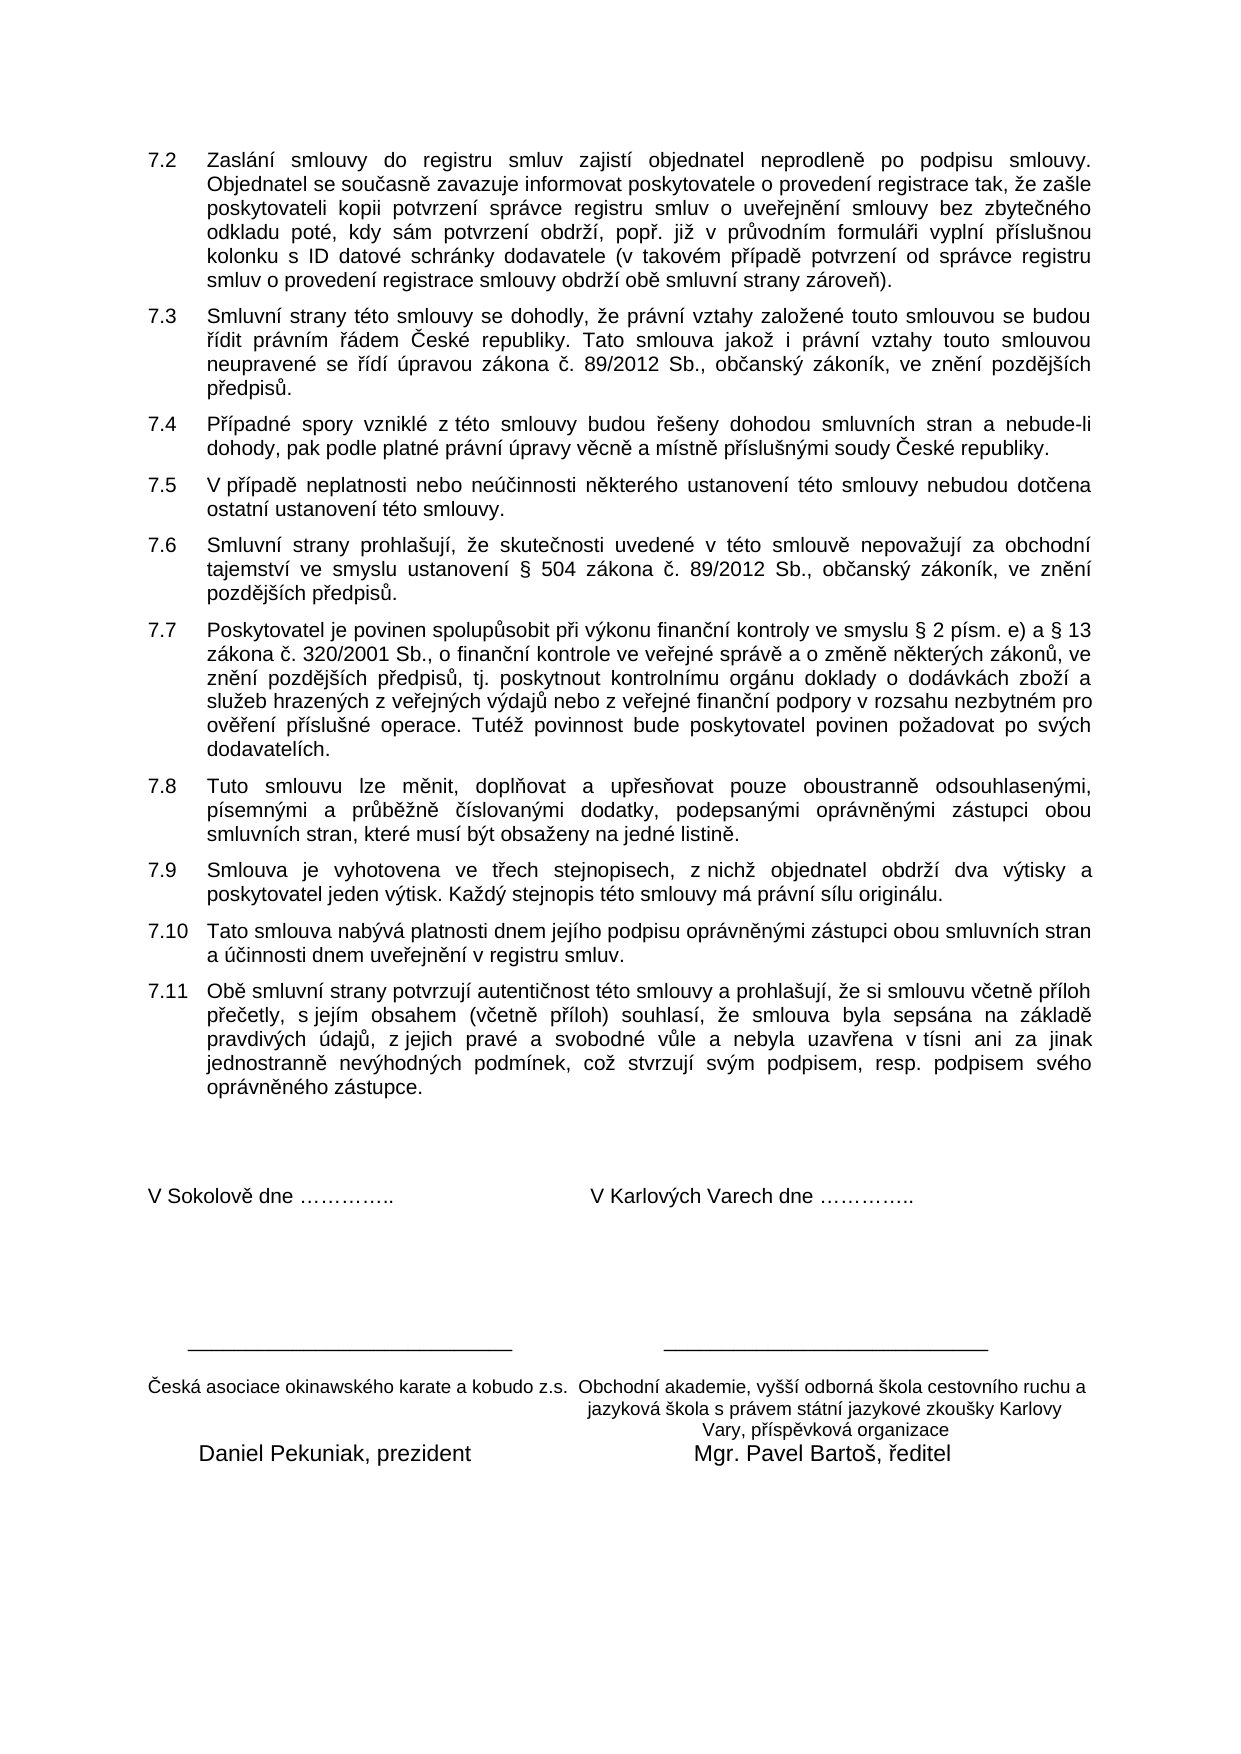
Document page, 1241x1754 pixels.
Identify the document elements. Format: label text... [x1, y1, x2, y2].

text Česká asociace okinawského karate a kobudo z.s. Obchodní akademie, vyšší odborná škola cestovního ruchu a [148, 1376, 1093, 1397]
list Případné spory vzniklé z této smlouvy budou řešeny dohodou smluvních stran a nebude-li dohody, pak podle platné právní úpravy věcně a místně příslušnými soudy České republiky. [148, 412, 1093, 460]
list Smluvní strany této smlouvy se dohodly, že právní vztahy založené touto smlouvou se budou řídit právním řádem České republiky. Tato smlouva jakož i právní vztahy touto smlouvou neupravené se řídí úpravou zákona č. 89/2012 Sb., občanský zákoník, ve znění pozdějších předpisů. [148, 304, 1093, 400]
list V případě neplatnosti nebo neúčinnosti některého ustanovení této smlouvy nebudou dotčena ostatní ustanovení této smlouvy. [148, 473, 1093, 521]
list Obě smluvní strany potvrzují autentičnost této smlouvy a prohlašují, že si smlouvu včetně příloh přečetly, s jejím obsahem (včetně příloh) souhlasí, že smlouva byla sepsána na základě pravdivých údajů, z jejich pravé a svobodné vůle a nebyla uzavřena v tísni ani za jinak jednostranně nevýhodných podmínek, což stvrzují svým podpisem, resp. podpisem svého oprávněného zástupce. [148, 979, 1093, 1099]
list Smlouva je vyhotovena ve třech stejnopisech, z nichž objednatel obdrží dva výtisky a poskytovatel jeden výtisk. Každý stejnopis této smlouvy má právní sílu originálu. [148, 858, 1093, 906]
list Tuto smlouvu lze měnit, doplňovat a upřesňovat pouze oboustranně odsouhlasenými, písemnými a průběžně číslovanými dodatky, podepsanými oprávněnými zástupci obou smluvních stran, které musí být obsaženy na jedné listině. [148, 774, 1093, 846]
list Tato smlouva nabývá platnosti dnem jejího podpisu oprávněnými zástupci obou smluvních stran a účinnosti dnem uveřejnění v registru smluv. [148, 918, 1093, 966]
text ____________________________ ____________________________ [148, 1328, 1093, 1376]
list Zaslání smlouvy do registru smluv zajistí objednatel neprodleně po podpisu smlouvy. Objednatel se současně zavazuje informovat poskytovatele o provedení registrace tak, že zašle poskytovateli kopii potvrzení správce registru smluv o uveřejnění smlouvy bez zbytečného odkladu poté, kdy sám potvrzení obdrží, popř. již v průvodním formuláři vyplní příslušnou kolonku s ID datové schránky dodavatele (v takovém případě potvrzení od správce registru smluv o provedení registrace smlouvy obdrží obě smluvní strany zároveň). [148, 148, 1093, 291]
list Smluvní strany prohlašují, že skutečnosti uvedené v této smlouvě nepovažují za obchodní tajemství ve smyslu ustanovení § 504 zákona č. 89/2012 Sb., občanský zákoník, ve znění pozdějších předpisů. [148, 533, 1093, 605]
text Vary, příspěvková organizace [148, 1419, 1093, 1440]
text Daniel Pekuniak, prezident Mgr. Pavel Bartoš, ředitel [148, 1440, 1093, 1467]
text V Sokolově dne ………….. V Karlových Varech dne ………….. [148, 1184, 1093, 1208]
list Poskytovatel je povinen spolupůsobit při výkonu finanční kontroly ve smyslu § 2 písm. e) a § 13 zákona č. 320/2001 Sb., o finanční kontrole ve veřejné správě a o změně některých zákonů, ve znění pozdějších předpisů, tj. poskytnout kontrolnímu orgánu doklady o dodávkách zboží a služeb hrazených z veřejných výdajů nebo z veřejné finanční podpory v rozsahu nezbytném pro ověření příslušné operace. Tutéž povinnost bude poskytovatel povinen požadovat po svých dodavatelích. [148, 617, 1093, 761]
text jazyková škola s právem státní jazykové zkoušky Karlovy [148, 1397, 1093, 1419]
